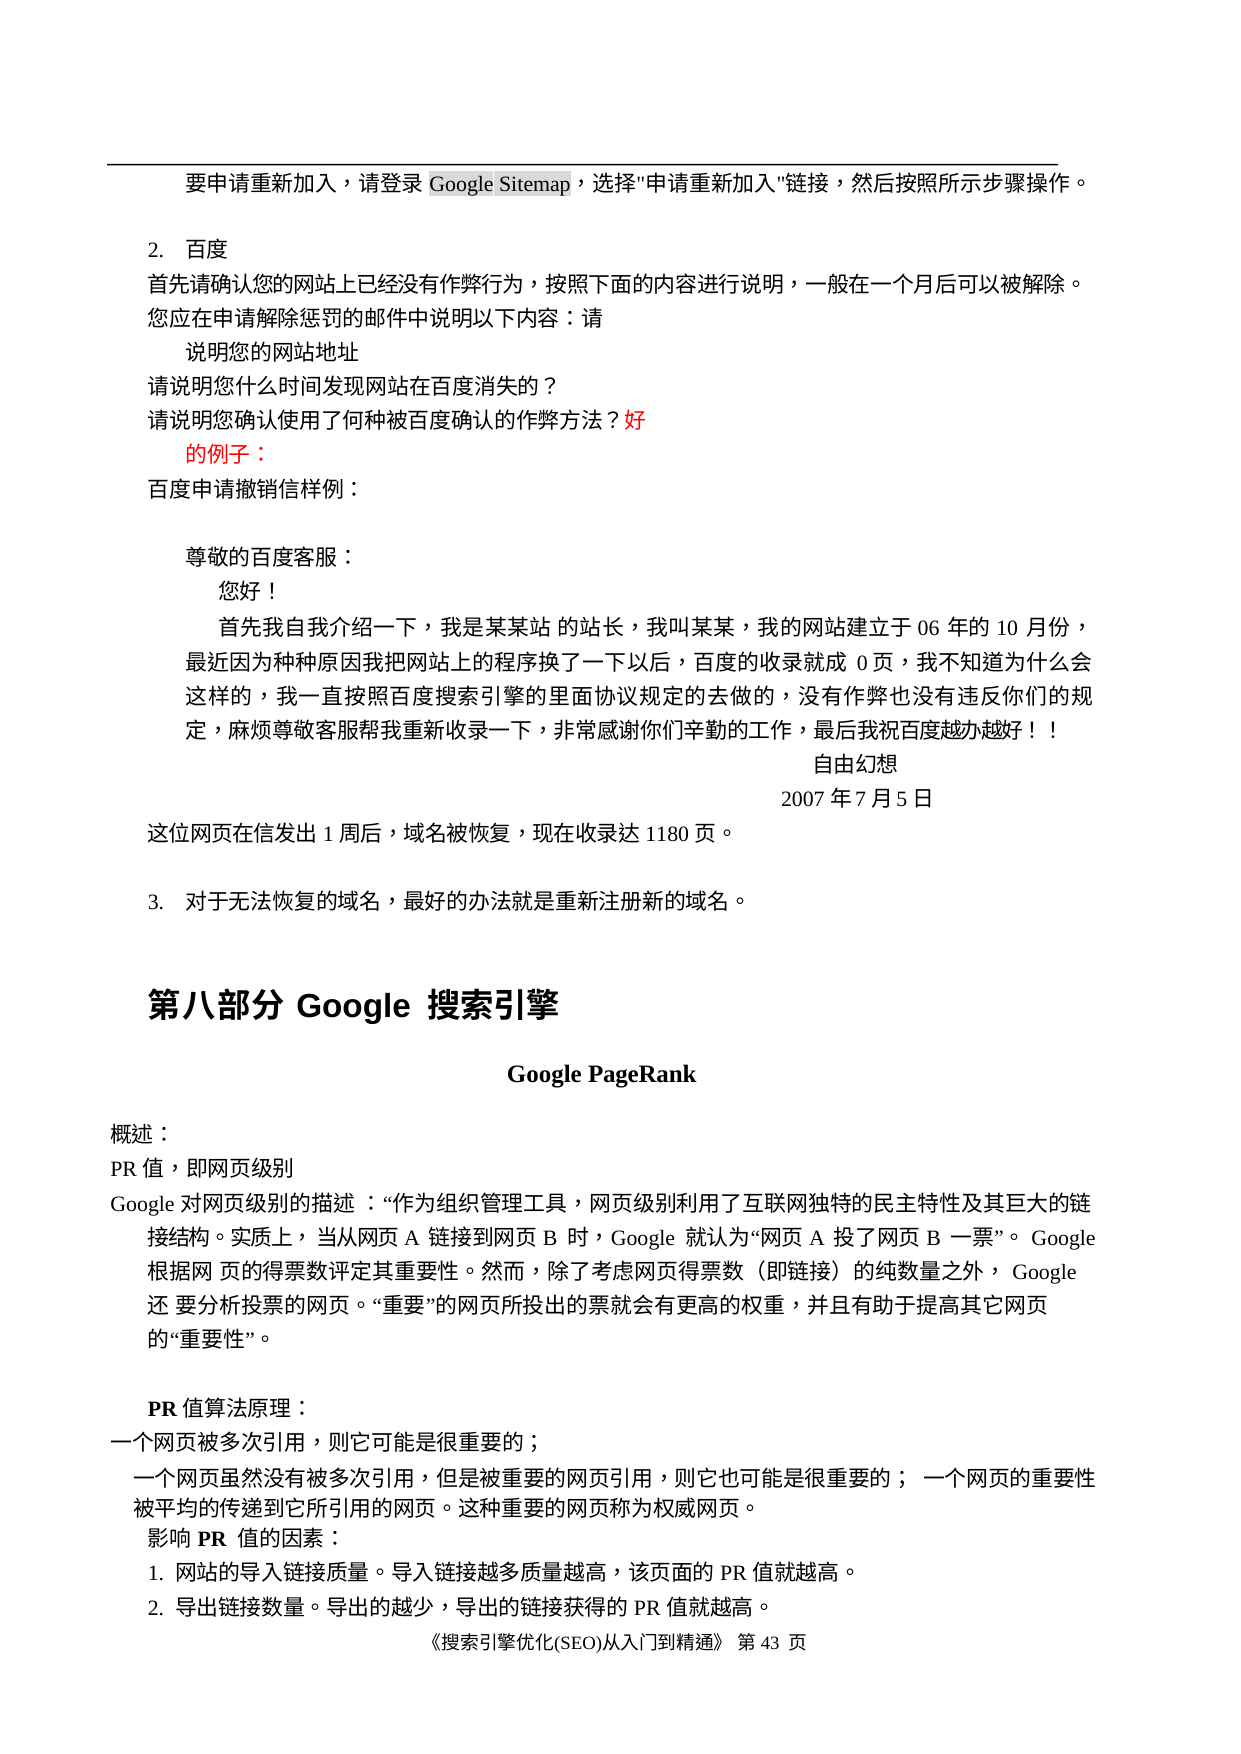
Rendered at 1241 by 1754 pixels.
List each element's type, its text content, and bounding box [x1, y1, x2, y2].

text 这位网页在信发出 1 周后，域名被恢复，现在收录达 1180 页。 [148, 818, 1107, 847]
text 要申请重新加入，请登录 Google Sitemap，选择"申请重新加入"链接，然后按照所示步骤操作。 [185, 167, 1099, 197]
list 网站的导入链接质量。导入链接越多质量越高，该页面的 PR 值就越高。 [148, 1557, 1107, 1587]
list 百度 [148, 234, 1107, 264]
text 首先请确认您的网站上已经没有作弊行为，按照下面的内容进行说明，一般在一个月后可以被解除。 [148, 268, 1104, 298]
text 影响 PR 值的因素： [148, 1523, 1107, 1553]
text 2007 年 7 月 5 日 [623, 783, 1093, 813]
text 一个网页虽然没有被多次引用，但是被重要的网页引用，则它也可能是很重要的； 一个网页的重要性被平均的传递到它所引用的网页。这种重要的网页称为权威网页。 [133, 1463, 1107, 1523]
text 百度申请撤销信样例： [148, 474, 1107, 503]
text 尊敬的百度客服：您好！ [185, 542, 361, 606]
subtitle Google PageRank [96, 1059, 1107, 1088]
text 请说明您确认使用了何种被百度确认的作弊方法？好的例子： [148, 405, 667, 469]
text 首先我自我介绍一下，我是某某站 的站长，我叫某某，我的网站建立于 06 年的 10 月份，最近因为种种原因我把网站上的程序换了一下以后，百度的收录就成 0页，我不知道为什么会这样的，我一直按照百度搜索引擎的里面协议规定的去做的，没有作弊也没有违反你们的规定，麻烦尊敬客服帮我重新收录一下，非常感谢你们辛勤的工作，最后我祝百度越办越好！！ [185, 610, 1093, 745]
text 请说明您什么时间发现网站在百度消失的？ [148, 371, 1107, 401]
list 导出链接数量。导出的越少，导出的链接获得的 PR 值就越高。 [148, 1591, 782, 1621]
text PR 值算法原理： [148, 1393, 1107, 1422]
list 对于无法恢复的域名，最好的办法就是重新注册新的域名。 [148, 886, 1107, 916]
subtitle 第八部分 Google 搜索引擎 [148, 982, 1107, 1027]
text 自由幻想 [618, 749, 1093, 779]
text PR 值，即网页级别 [110, 1153, 1107, 1183]
text 您应在申请解除惩罚的邮件中说明以下内容：请说明您的网站地址 [148, 303, 623, 367]
text 一个网页被多次引用，则它可能是很重要的； [110, 1427, 1107, 1457]
text 概述： [110, 1119, 1107, 1149]
text Google 对网页级别的描述 ：“作为组织管理工具，网页级别利用了互联网独特的民主特性及其巨大的链接结构。实质上， 当从网页 A 链接到网页 B 时，Google 就认为“网页 A 投了网页 B 一票”。 Google 根据网 页的得票数评定其重要性。然而，除了考虑网页得票数（即链接）的纯数量之外， Google 还 要分析投票的网页。“重要”的网页所投出的票就会有更高的权重，并且有助于提高其它网页 的“重要性”。 [110, 1188, 1104, 1354]
